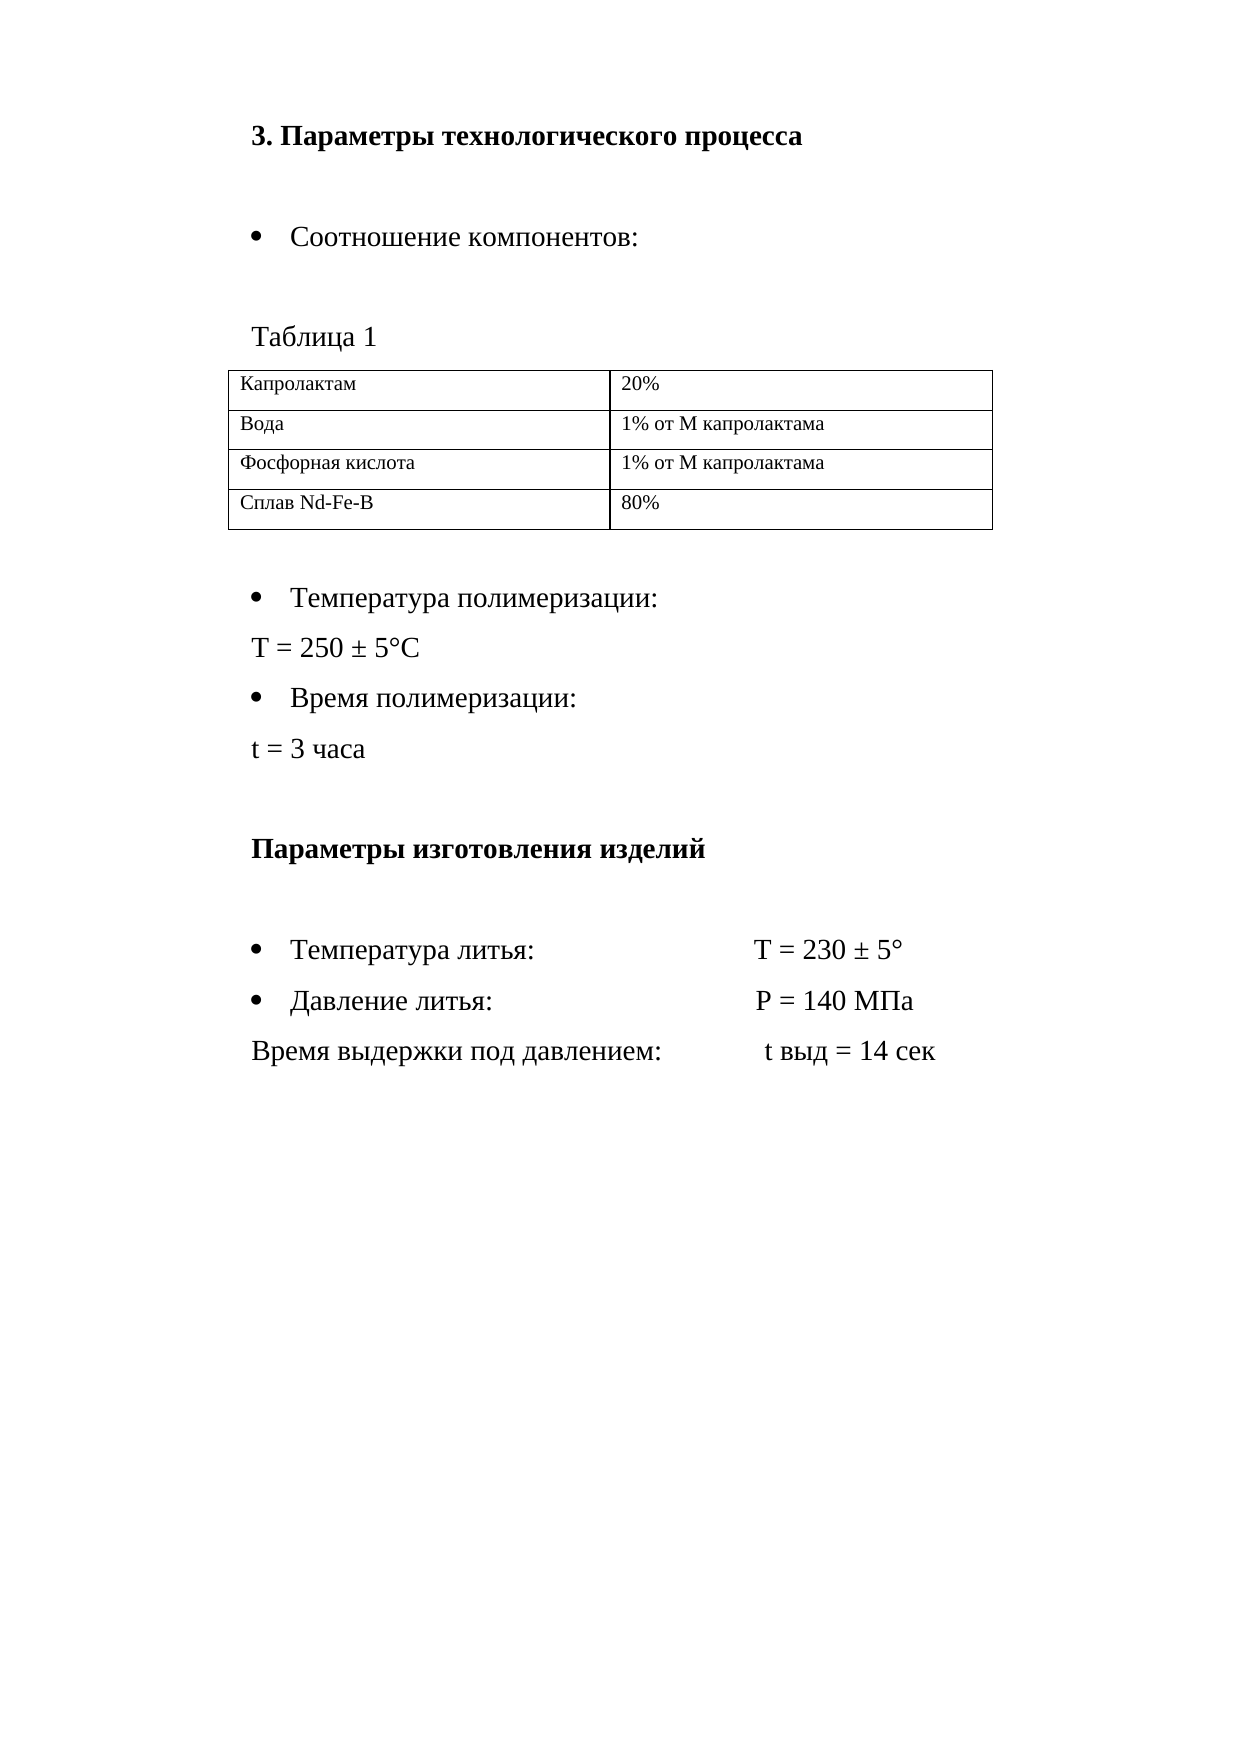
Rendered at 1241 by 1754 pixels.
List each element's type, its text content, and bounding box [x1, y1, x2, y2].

text 3. Параметры технологического процесса [177, 118, 1152, 152]
list Соотношение компонентов: [177, 219, 1152, 252]
table_cell Вода [229, 411, 609, 449]
list Температура полимеризации: [177, 580, 1152, 613]
table_cell 1% от М капролактама [611, 411, 992, 449]
text Параметры изготовления изделий [177, 832, 1152, 865]
table_cell Фосфорная кислота [229, 450, 609, 489]
table_header Капролактам [229, 371, 609, 409]
table_cell Сплав Nd-Fe-B [229, 490, 609, 528]
list Время полимеризации: [177, 681, 1152, 714]
list Давление литья: Р = 140 МПа [177, 983, 1152, 1016]
text Таблица 1 [177, 319, 1152, 353]
table_cell 1% от М капролактама [611, 450, 992, 489]
table_header 20% [611, 371, 992, 409]
list Температура литья: Т = 230 ± 5° [177, 932, 1152, 966]
text t = 3 часа [177, 731, 1152, 764]
text Время выдержки под давлением: t выд = 14 сек [177, 1033, 1152, 1067]
table_cell 80% [611, 490, 992, 528]
text Т = 250 ± 5°С [177, 630, 1152, 664]
